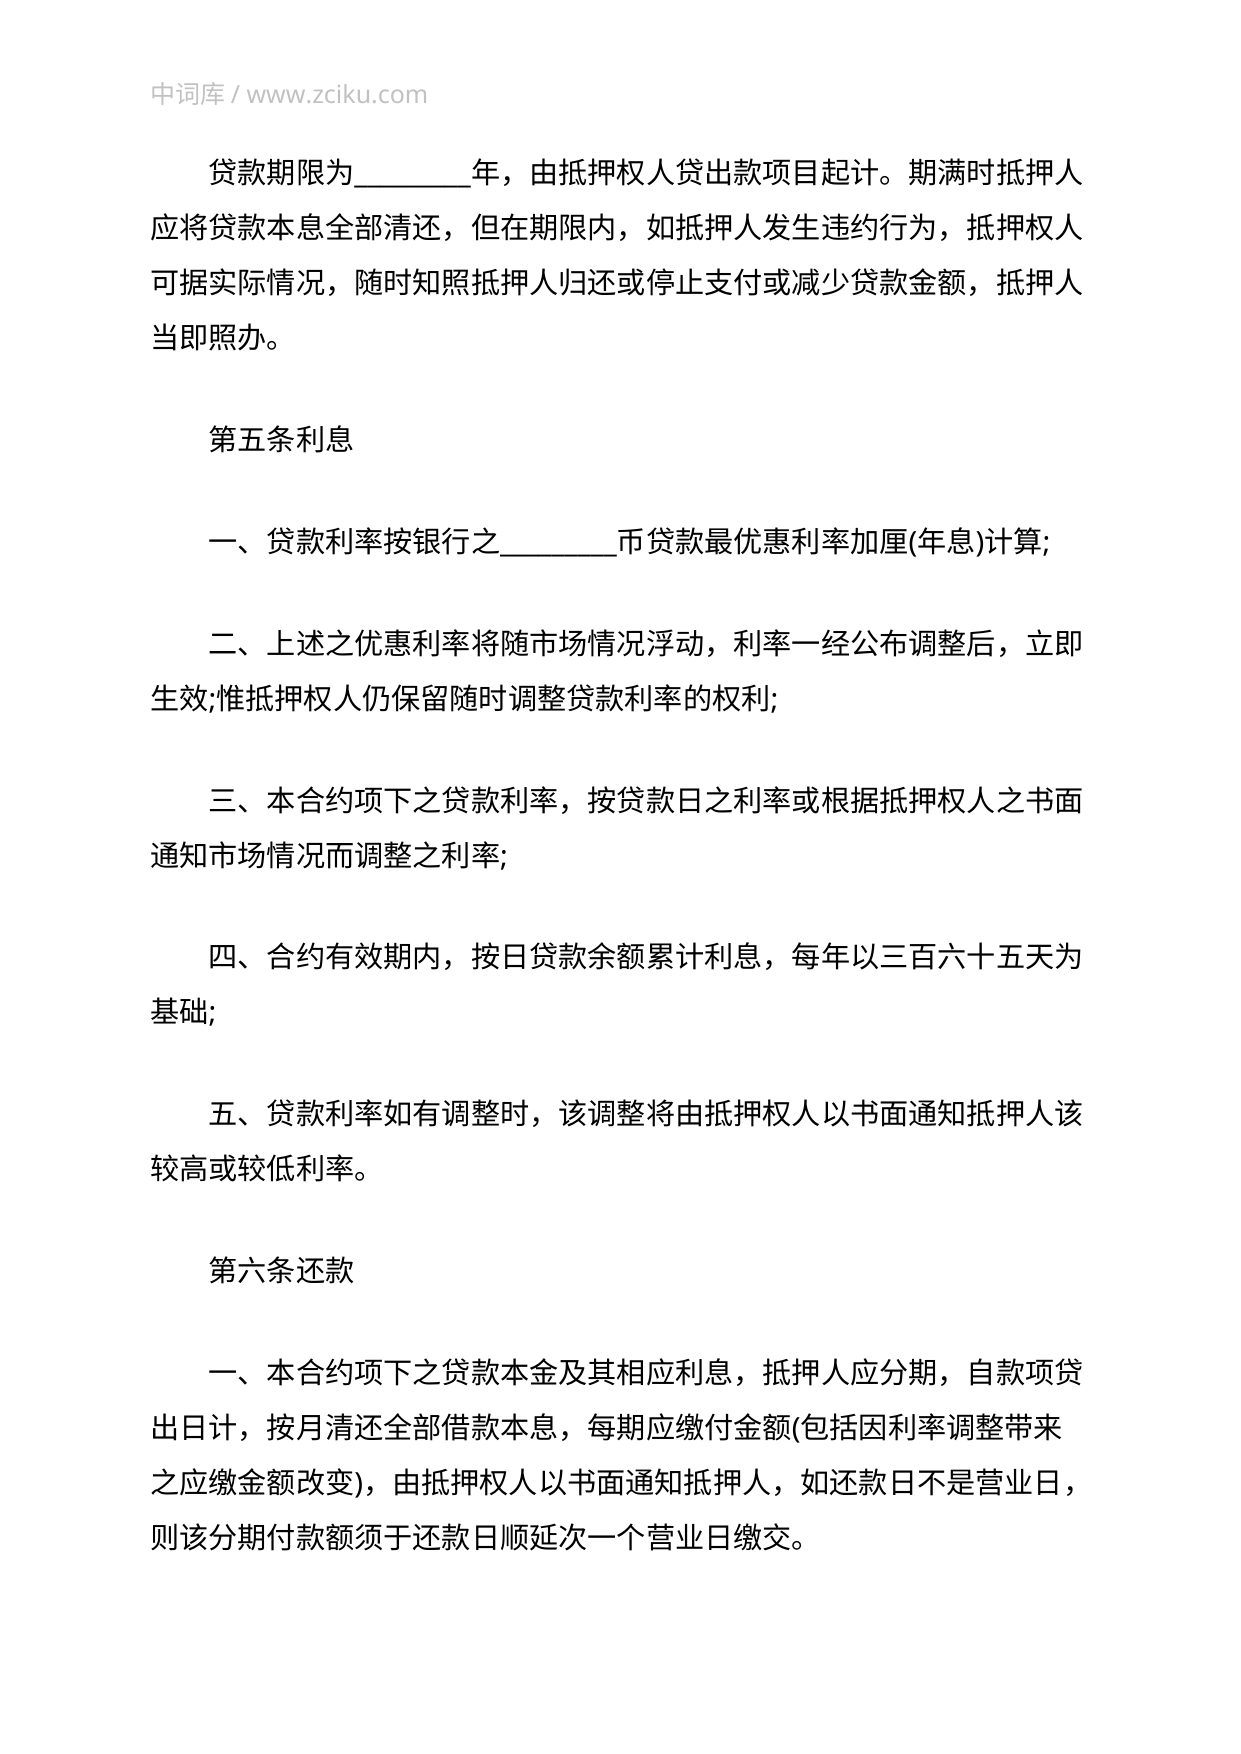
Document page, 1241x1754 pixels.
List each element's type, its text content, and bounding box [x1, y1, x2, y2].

text 第五条利息 [150, 417, 1090, 459]
text 第六条还款 [150, 1248, 1090, 1290]
text 五、贷款利率如有调整时，该调整将由抵押权人以书面通知抵押人该较高或较低利率。 [150, 1091, 1090, 1188]
text 二、上述之优惠利率将随市场情况浮动，利率一经公布调整后，立即生效;惟抵押权人仍保留随时调整贷款利率的权利; [150, 620, 1090, 718]
text 四、合约有效期内，按日贷款余额累计利息，每年以三百六十五天为基础; [150, 934, 1090, 1031]
text 贷款期限为_________年，由抵押权人贷出款项目起计。期满时抵押人应将贷款本息全部清还，但在期限内，如抵押人发生违约行为，抵押权人可据实际情况，随时知照抵押人归还或停止支付或减少贷款金额，抵押人当即照办。 [150, 150, 1090, 357]
text 三、本合约项下之贷款利率，按贷款日之利率或根据抵押权人之书面通知市场情况而调整之利率; [150, 777, 1090, 874]
text 一、贷款利率按银行之_________币贷款最优惠利率加厘(年息)计算; [150, 518, 1090, 561]
text 一、本合约项下之贷款本金及其相应利息，抵押人应分期，自款项贷出日计，按月清还全部借款本息，每期应缴付金额(包括因利率调整带来之应缴金额改变)，由抵押权人以书面通知抵押人，如还款日不是营业日，则该分期付款额须于还款日顺延次一个营业日缴交。 [150, 1349, 1090, 1557]
